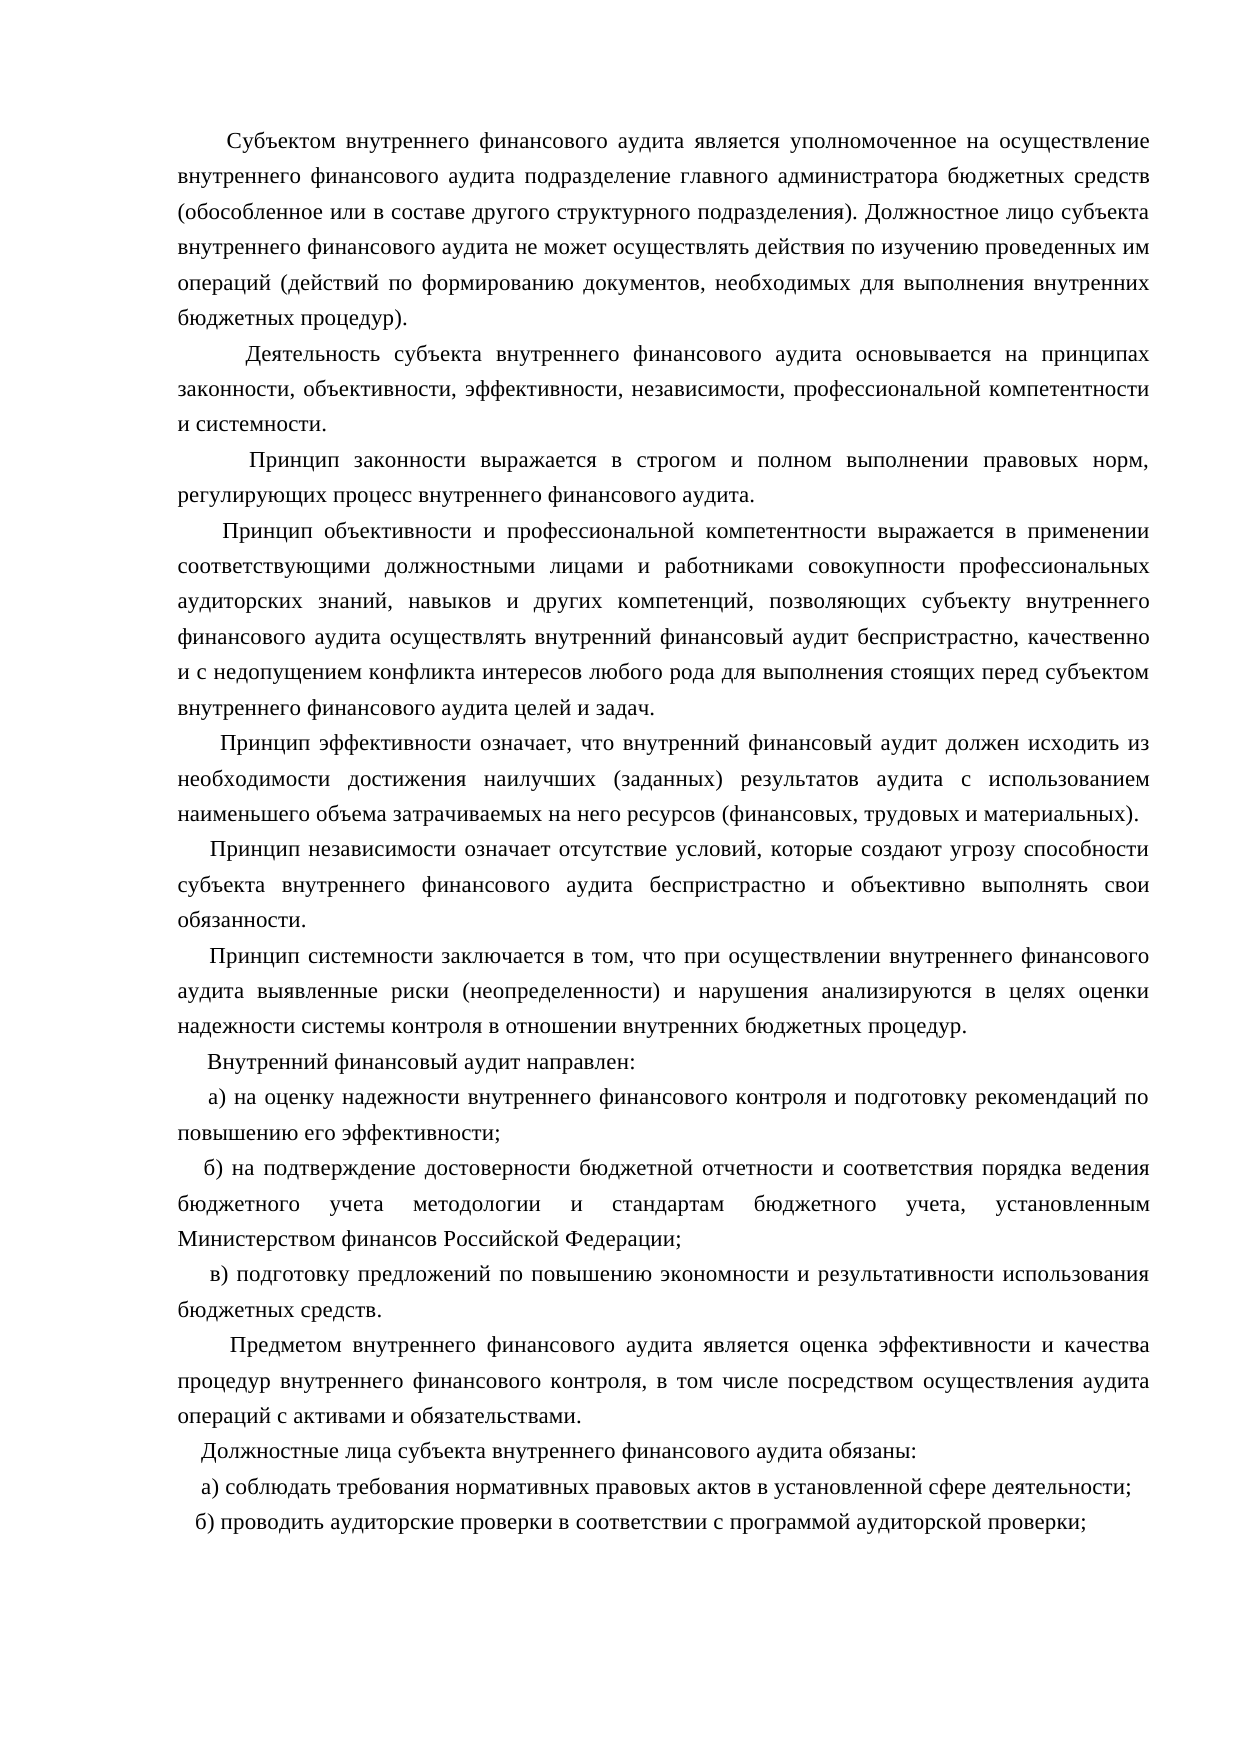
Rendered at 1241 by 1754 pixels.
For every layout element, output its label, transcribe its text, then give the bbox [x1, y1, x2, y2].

text Субъектом внутреннего финансового аудита является уполномоченное на осуществление внутреннего финансового аудита подразделение главного администратора бюджетных средств (обособленное или в составе другого структурного подразделения). Должностное лицо субъекта внутреннего финансового аудита не может осуществлять действия по изучению проведенных им операций (действий по формированию документов, необходимых для выполнения внутренних бюджетных процедур). [177, 118, 1152, 331]
text Внутренний финансовый аудит направлен: [177, 1039, 1152, 1074]
text Предметом внутреннего финансового аудита является оценка эффективности и качества процедур внутреннего финансового контроля, в том числе посредством осуществления аудита операций с активами и обязательствами. [177, 1322, 1152, 1428]
text Деятельность субъекта внутреннего финансового аудита основывается на принципах законности, объективности, эффективности, независимости, профессиональной компетентности и системности. [177, 331, 1152, 437]
text а) на оценку надежности внутреннего финансового контроля и подготовку рекомендаций по повышению его эффективности; [177, 1074, 1152, 1145]
text а) соблюдать требования нормативных правовых актов в установленной сфере деятельности; [177, 1464, 1152, 1499]
text в) подготовку предложений по повышению экономности и результативности использования бюджетных средств. [177, 1251, 1152, 1322]
text б) на подтверждение достоверности бюджетной отчетности и соответствия порядка ведения бюджетного учета методологии и стандартам бюджетного учета, установленным Министерством финансов Российской Федерации; [177, 1145, 1152, 1251]
text Должностные лица субъекта внутреннего финансового аудита обязаны: [177, 1428, 1152, 1464]
text Принцип эффективности означает, что внутренний финансовый аудит должен исходить из необходимости достижения наилучших (заданных) результатов аудита с использованием наименьшего объема затрачиваемых на него ресурсов (финансовых, трудовых и материальных). [177, 720, 1152, 826]
text Принцип законности выражается в строгом и полном выполнении правовых норм, регулирующих процесс внутреннего финансового аудита. [177, 437, 1152, 508]
text Принцип объективности и профессиональной компетентности выражается в применении соответствующими должностными лицами и работниками совокупности профессиональных аудиторских знаний, навыков и других компетенций, позволяющих субъекту внутреннего финансового аудита осуществлять внутренний финансовый аудит беспристрастно, качественно и с недопущением конфликта интересов любого рода для выполнения стоящих перед субъектом внутреннего финансового аудита целей и задач. [177, 508, 1152, 720]
text Принцип системности заключается в том, что при осуществлении внутреннего финансового аудита выявленные риски (неопределенности) и нарушения анализируются в целях оценки надежности системы контроля в отношении внутренних бюджетных процедур. [177, 933, 1152, 1039]
text Принцип независимости означает отсутствие условий, которые создают угрозу способности субъекта внутреннего финансового аудита беспристрастно и объективно выполнять свои обязанности. [177, 826, 1152, 933]
text б) проводить аудиторские проверки в соответствии с программой аудиторской проверки; [177, 1499, 1152, 1535]
